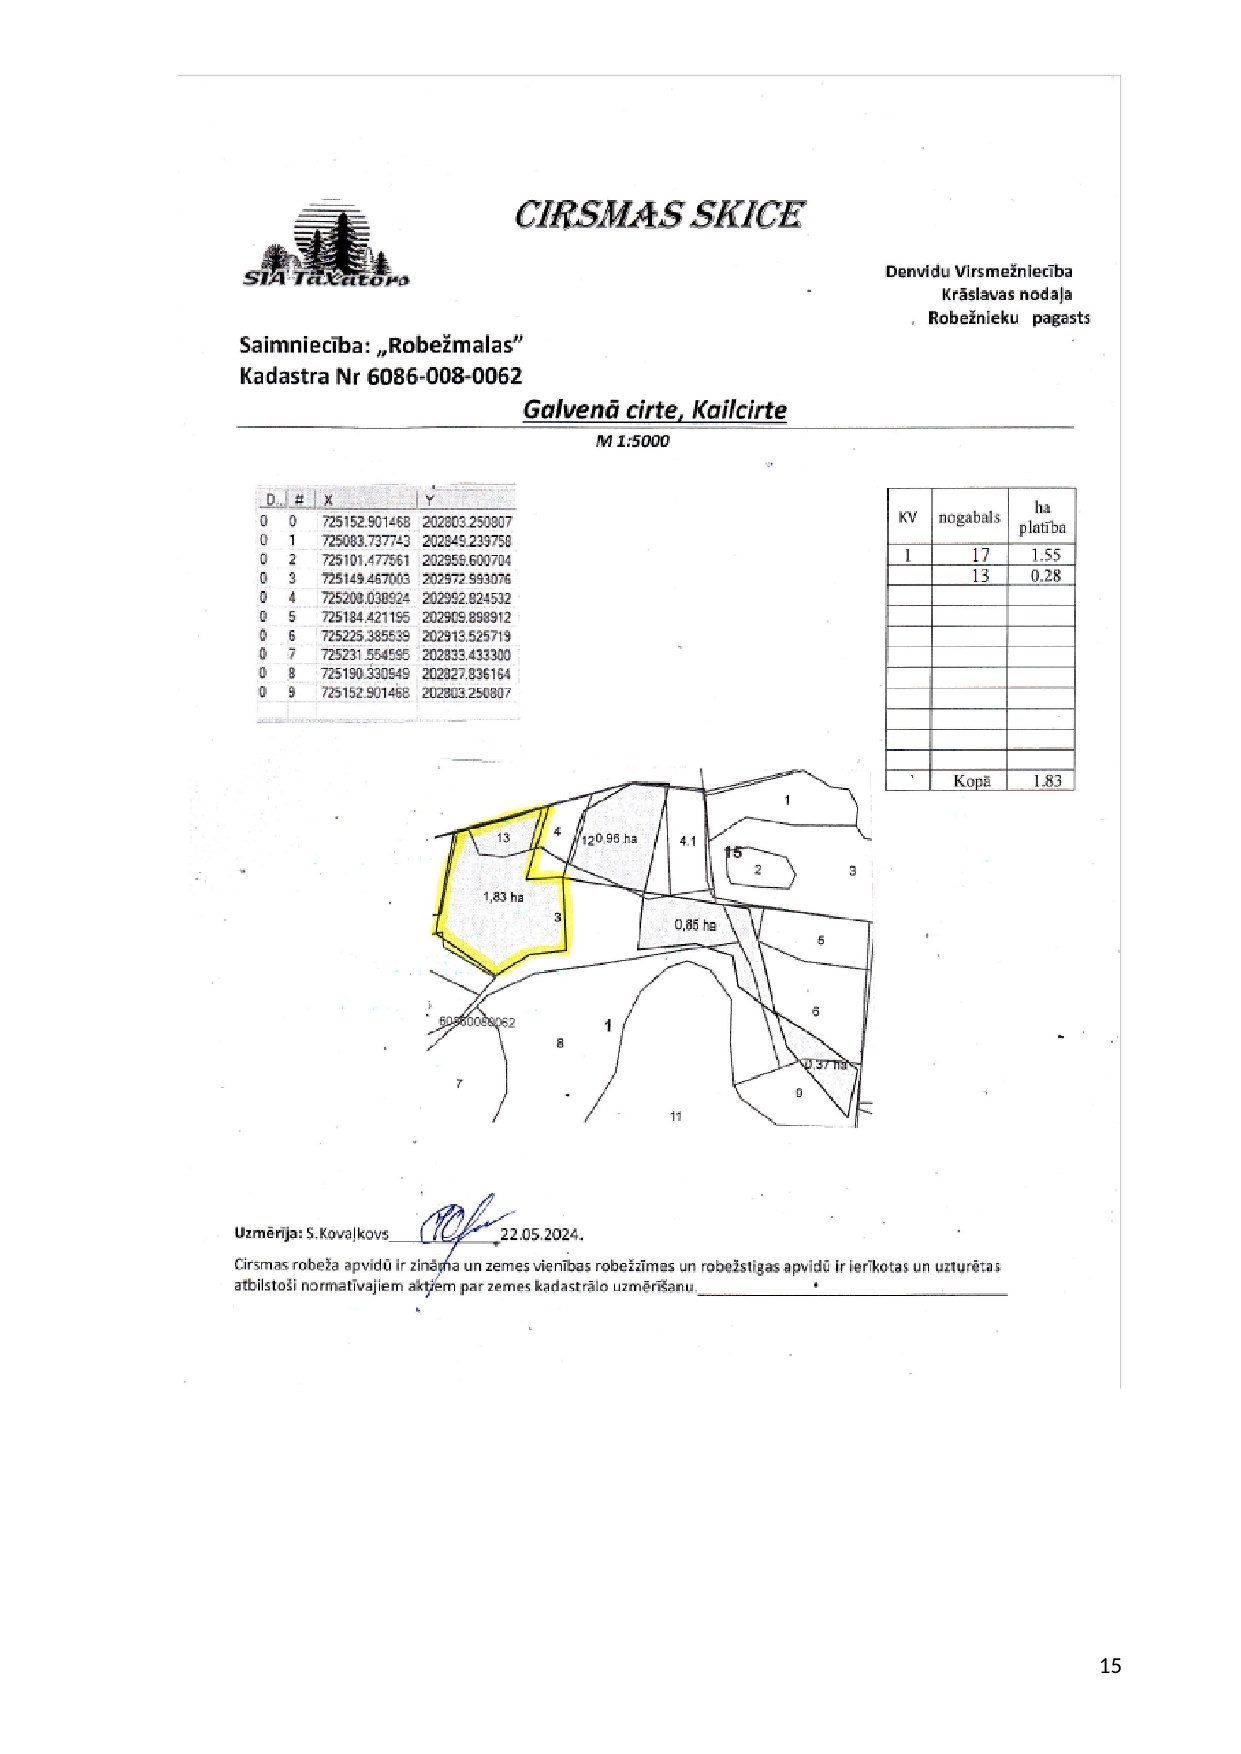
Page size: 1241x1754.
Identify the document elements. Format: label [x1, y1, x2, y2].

picture [177, 73, 1123, 1403]
